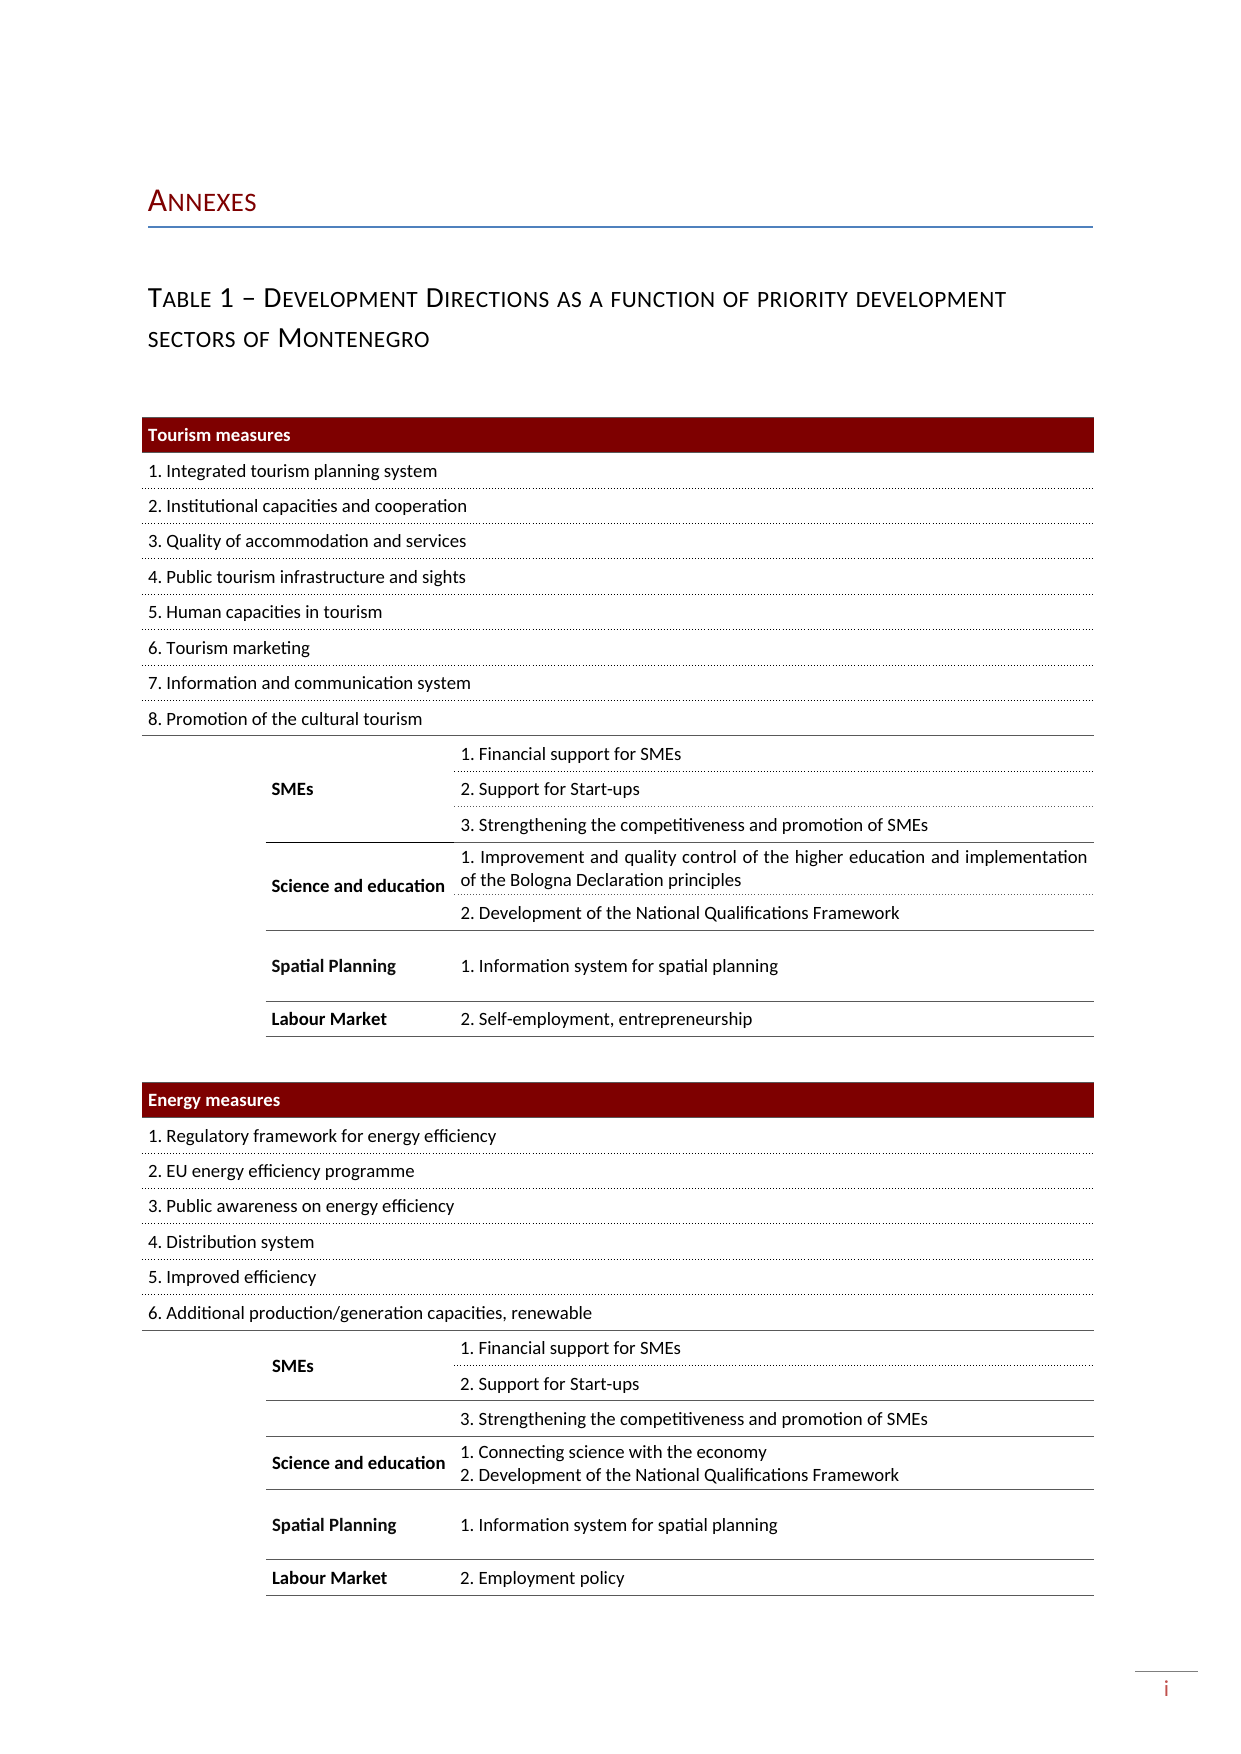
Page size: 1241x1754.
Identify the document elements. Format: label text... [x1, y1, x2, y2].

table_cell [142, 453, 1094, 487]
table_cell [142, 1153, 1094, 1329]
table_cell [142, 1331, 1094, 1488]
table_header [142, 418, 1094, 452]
subtitle Table 1 – Development Directions as a function of priority development sectors of Montenegro [148, 279, 1093, 355]
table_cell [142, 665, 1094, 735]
subtitle Annexes [148, 179, 1093, 226]
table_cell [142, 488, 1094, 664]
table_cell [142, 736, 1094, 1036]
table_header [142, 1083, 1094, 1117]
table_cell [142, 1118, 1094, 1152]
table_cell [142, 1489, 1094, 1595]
